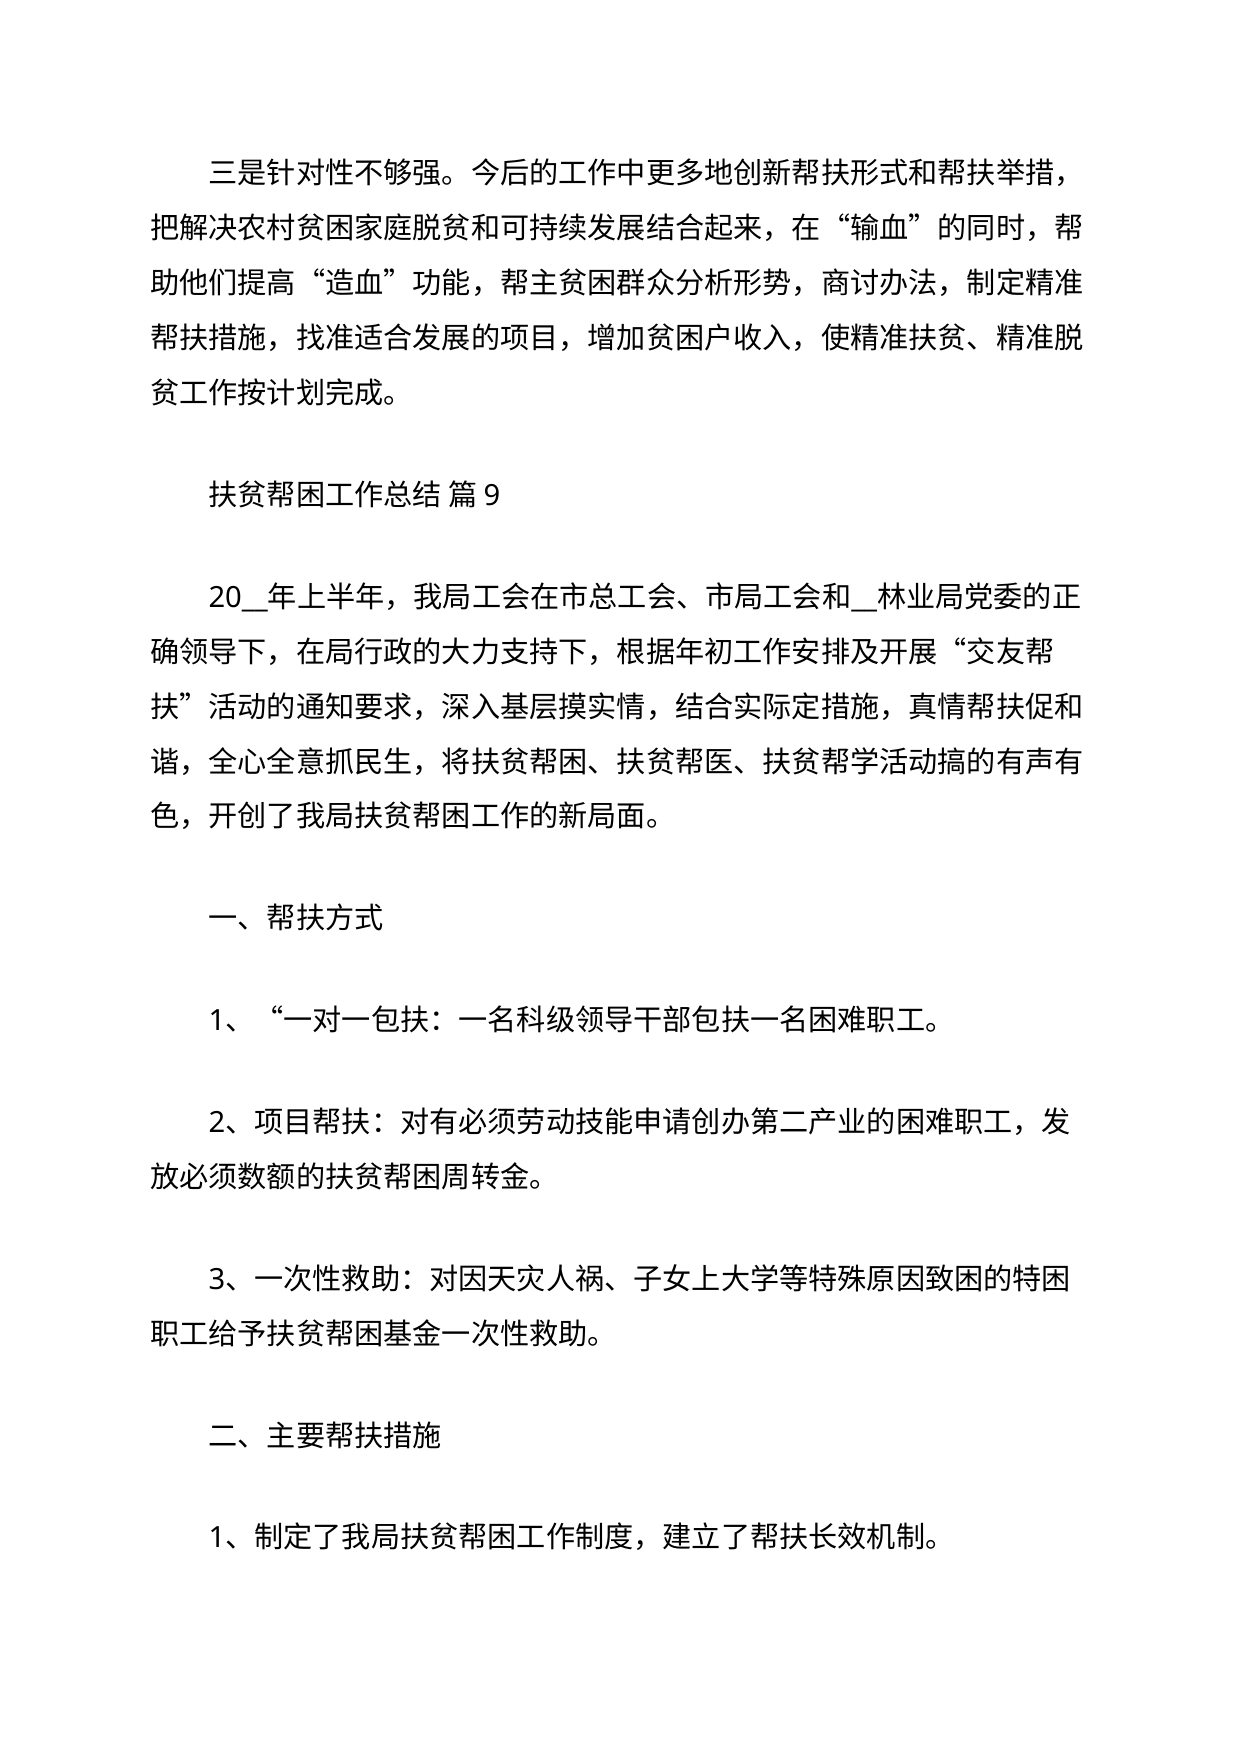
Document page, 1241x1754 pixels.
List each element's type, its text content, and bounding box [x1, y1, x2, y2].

text 二、主要帮扶措施 [150, 1412, 1090, 1454]
text 扶贫帮困工作总结 篇9 [150, 471, 1090, 514]
text 2、项目帮扶：对有必须劳动技能申请创办第二产业的困难职工，发放必须数额的扶贫帮困周转金。 [150, 1098, 1090, 1196]
text 三是针对性不够强。今后的工作中更多地创新帮扶形式和帮扶举措，把解决农村贫困家庭脱贫和可持续发展结合起来，在“输血”的同时，帮助他们提高“造血”功能，帮主贫困群众分析形势，商讨办法，制定精准帮扶措施，找准适合发展的项目，增加贫困户收入，使精准扶贫、精准脱贫工作按计划完成。 [150, 150, 1090, 412]
text 一、帮扶方式 [150, 895, 1090, 937]
text 1、“一对一包扶：一名科级领导干部包扶一名困难职工。 [150, 997, 1090, 1039]
text 1、制定了我局扶贫帮困工作制度，建立了帮扶长效机制。 [150, 1514, 1090, 1556]
text 20__年上半年，我局工会在市总工会、市局工会和__林业局党委的正确领导下，在局行政的大力支持下，根据年初工作安排及开展“交友帮扶”活动的通知要求，深入基层摸实情，结合实际定措施，真情帮扶促和谐，全心全意抓民生，将扶贫帮困、扶贫帮医、扶贫帮学活动搞的有声有色，开创了我局扶贫帮困工作的新局面。 [150, 573, 1090, 835]
text 3、一次性救助：对因天灾人祸、子女上大学等特殊原因致困的特困职工给予扶贫帮困基金一次性救助。 [150, 1255, 1090, 1353]
